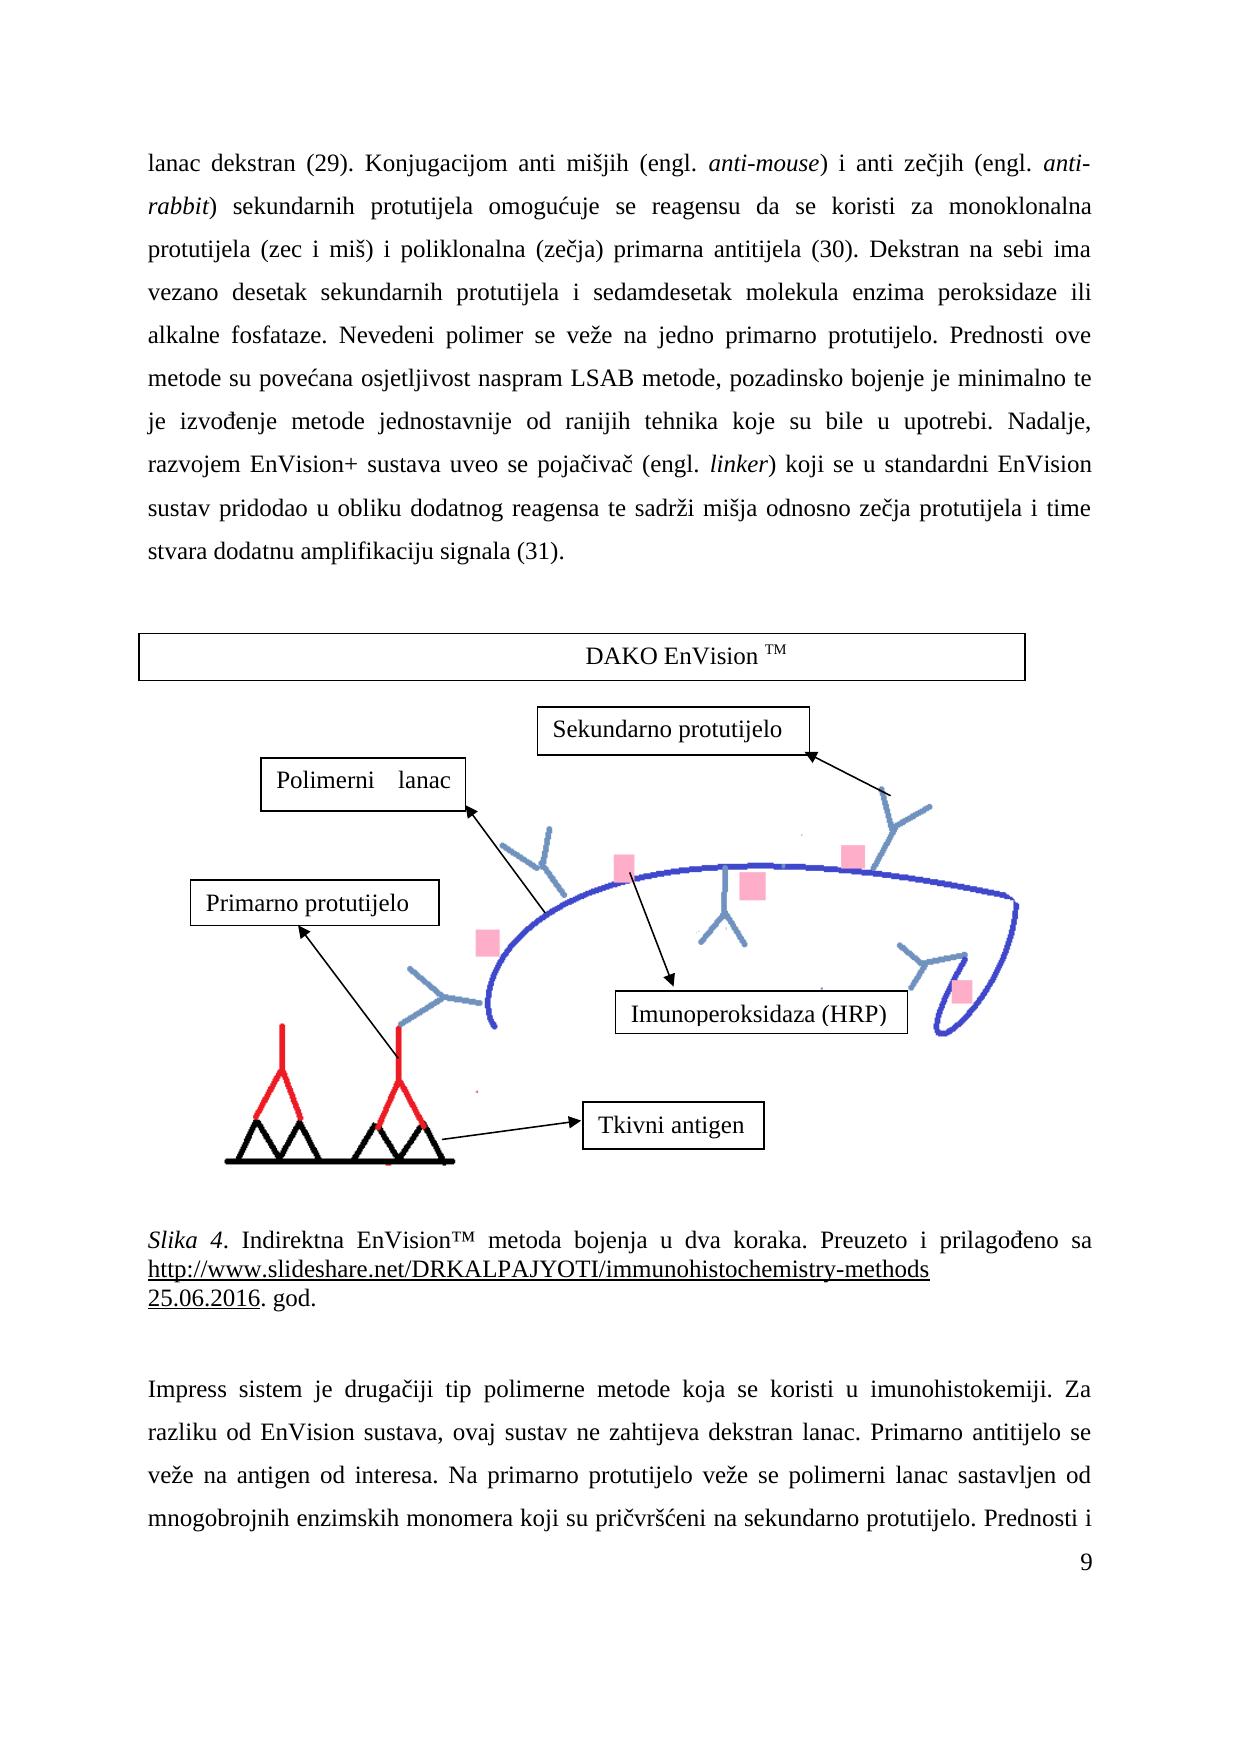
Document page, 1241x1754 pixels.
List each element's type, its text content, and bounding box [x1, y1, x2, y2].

text Slika 4. Indirektna EnVision™ metoda bojenja u dva koraka. Preuzeto i prilagođeno sa http://www.slideshare.net/DRKALPAJYOTI/immunohistochemistry-methods 25.06.2016. god. [148, 1225, 1093, 1312]
picture [147, 655, 1082, 1195]
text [148, 1374, 1093, 1532]
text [148, 148, 1093, 564]
